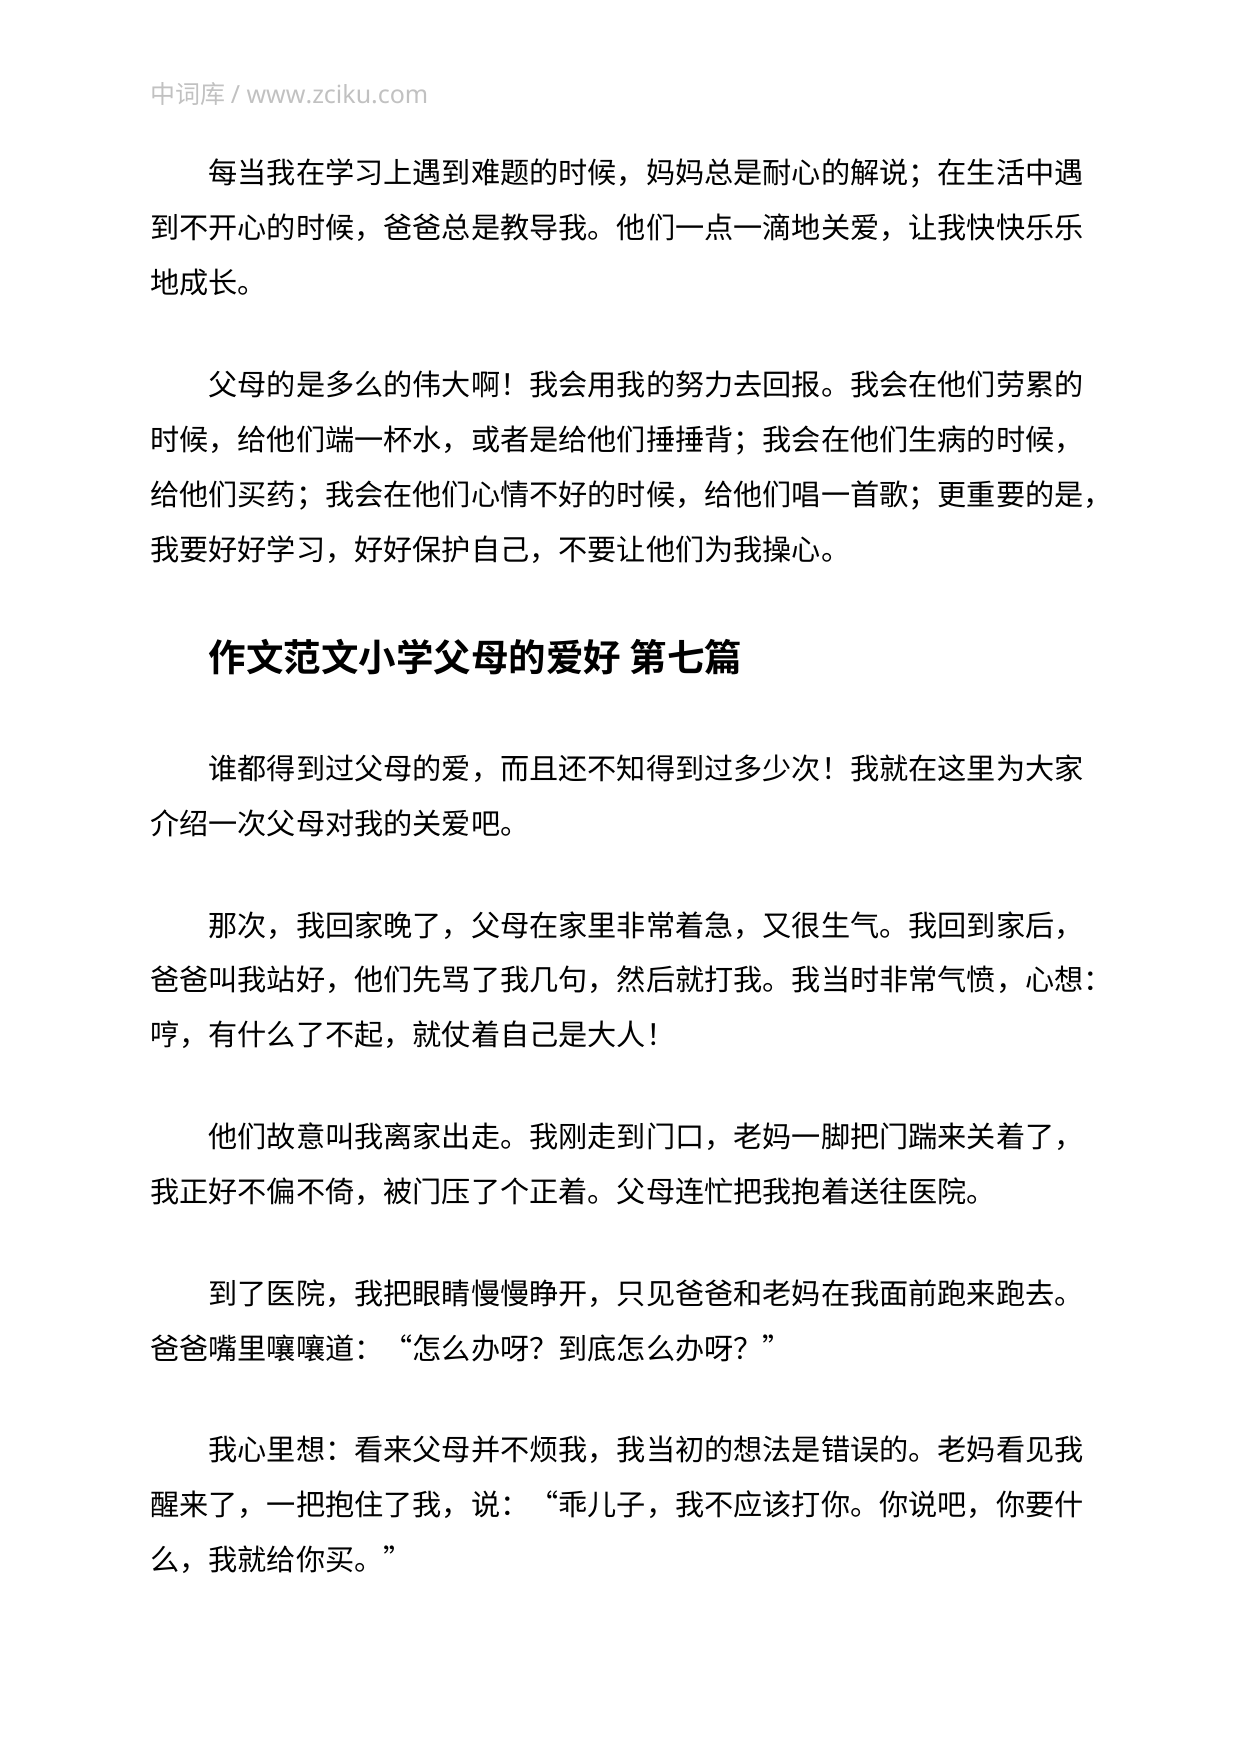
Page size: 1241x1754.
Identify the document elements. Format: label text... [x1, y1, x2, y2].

text 那次，我回家晚了，父母在家里非常着急，又很生气。我回到家后，爸爸叫我站好，他们先骂了我几句，然后就打我。我当时非常气愤，心想：哼，有什么了不起，就仗着自己是大人！ [150, 902, 1090, 1054]
text 他们故意叫我离家出走。我刚走到门口，老妈一脚把门踹来关着了，我正好不偏不倚，被门压了个正着。父母连忙把我抱着送往医院。 [150, 1114, 1090, 1211]
text 到了医院，我把眼睛慢慢睁开，只见爸爸和老妈在我面前跑来跑去。爸爸嘴里嚷嚷道：“怎么办呀？到底怎么办呀？” [150, 1270, 1090, 1367]
text 作文范文小学父母的爱好 第七篇 [150, 628, 1090, 682]
text 我心里想：看来父母并不烦我，我当初的想法是错误的。老妈看见我醒来了，一把抱住了我，说：“乖儿子，我不应该打你。你说吧，你要什么，我就给你买。” [150, 1427, 1090, 1579]
text 父母的是多么的伟大啊！我会用我的努力去回报。我会在他们劳累的时候，给他们端一杯水，或者是给他们捶捶背；我会在他们生病的时候，给他们买药；我会在他们心情不好的时候，给他们唱一首歌；更重要的是，我要好好学习，好好保护自己，不要让他们为我操心。 [150, 362, 1090, 568]
text 谁都得到过父母的爱，而且还不知得到过多少次！我就在这里为大家介绍一次父母对我的关爱吧。 [150, 745, 1090, 843]
text 每当我在学习上遇到难题的时候，妈妈总是耐心的解说；在生活中遇到不开心的时候，爸爸总是教导我。他们一点一滴地关爱，让我快快乐乐地成长。 [150, 150, 1090, 302]
